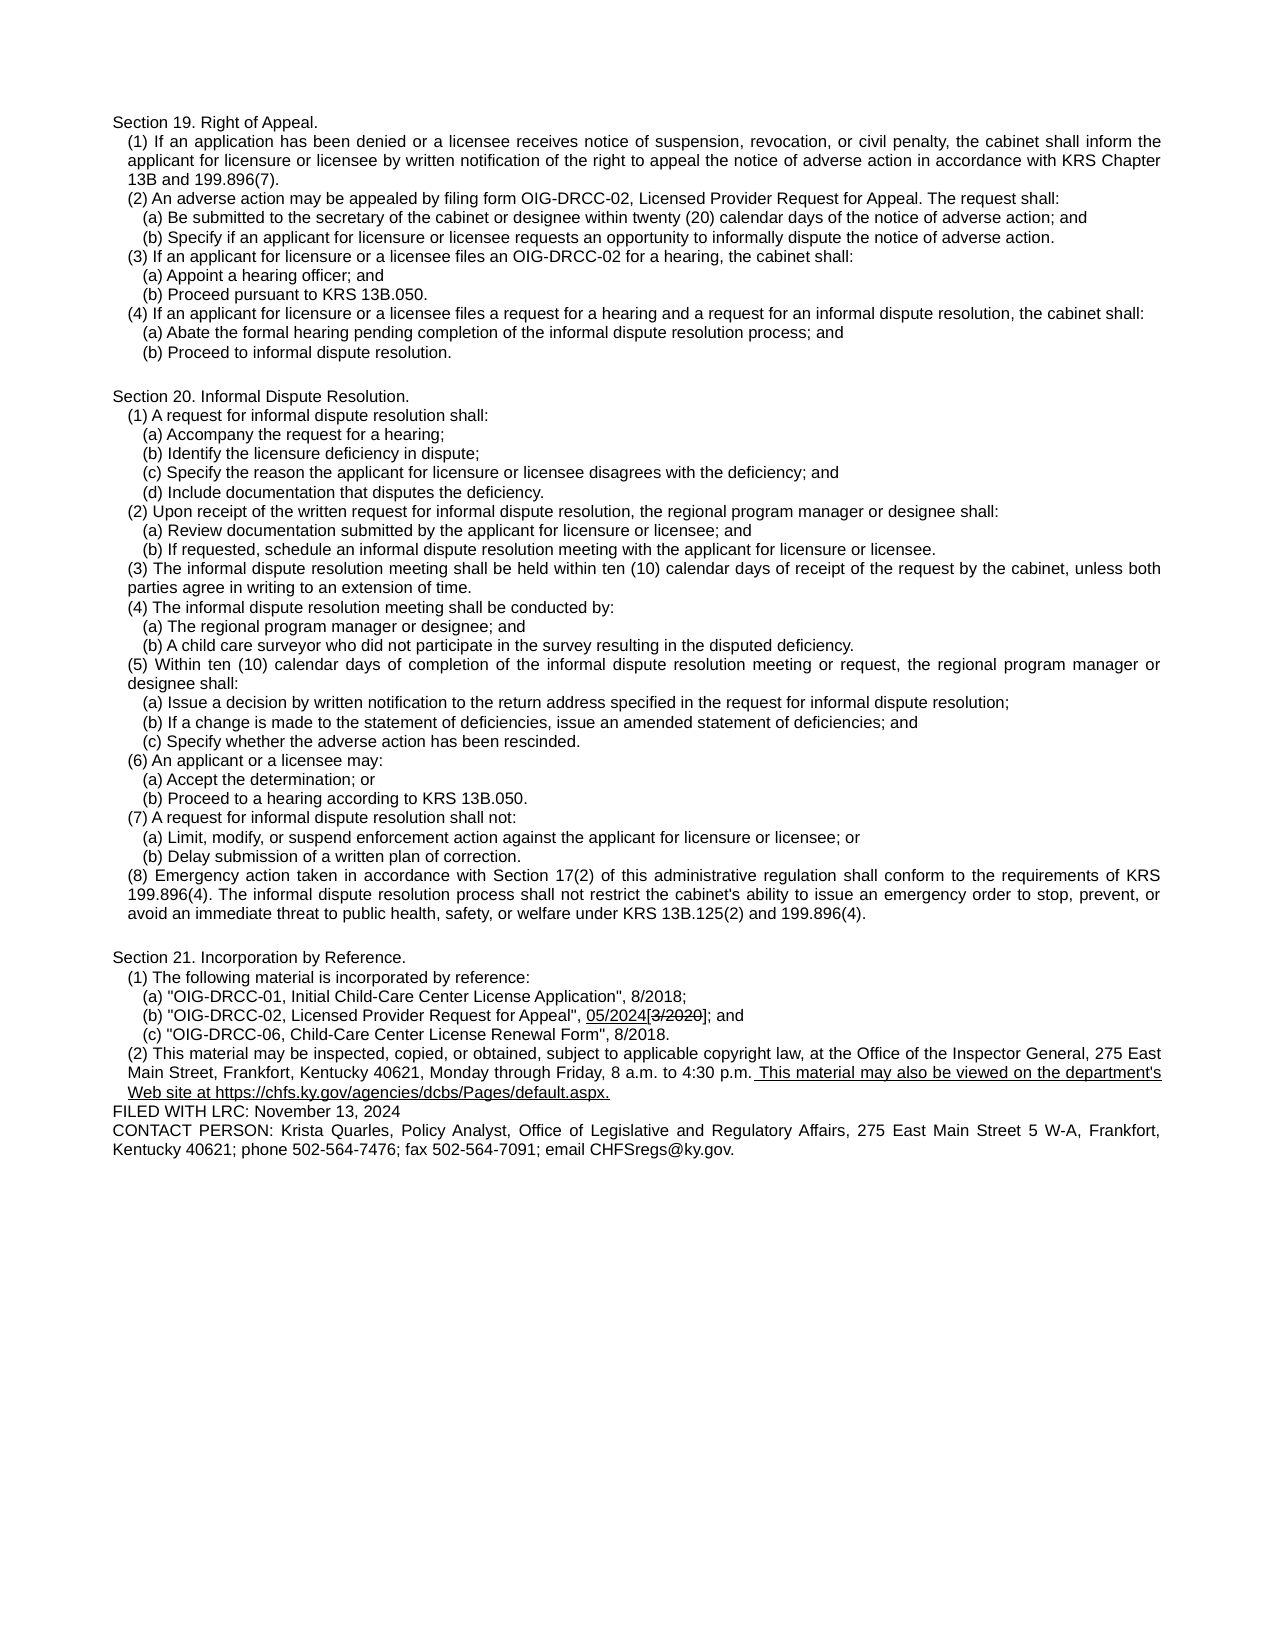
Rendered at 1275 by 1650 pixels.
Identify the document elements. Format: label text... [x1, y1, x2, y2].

text (4) The informal dispute resolution meeting shall be conducted by: [127, 597, 1162, 617]
text (5) Within ten (10) calendar days of completion of the informal dispute resolution meeting or request, the regional program manager or designee shall: [127, 655, 1162, 693]
text Section 19. Right of Appeal. [112, 112, 1162, 132]
text Section 20. Informal Dispute Resolution. [112, 387, 1162, 406]
text (b) A child care surveyor who did not participate in the survey resulting in the disputed deficiency. [142, 636, 1162, 655]
text (a) Abate the formal hearing pending completion of the informal dispute resolution process; and [142, 323, 1162, 342]
text (a) Issue a decision by written notification to the return address specified in the request for informal dispute resolution; [142, 693, 1162, 712]
text (a) The regional program manager or designee; and [142, 617, 1162, 636]
text (a) Review documentation submitted by the applicant for licensure or licensee; and [142, 521, 1162, 540]
text (3) The informal dispute resolution meeting shall be held within ten (10) calendar days of receipt of the request by the cabinet, unless both parties agree in writing to an extension of time. [127, 559, 1162, 597]
text (1) A request for informal dispute resolution shall: [127, 406, 1162, 425]
text (2) Upon receipt of the written request for informal dispute resolution, the regional program manager or designee shall: [127, 502, 1162, 521]
text (a) "OIG-DRCC-01, Initial Child-Care Center License Application", 8/2018; [142, 987, 1162, 1006]
text Section 21. Incorporation by Reference. [112, 948, 1162, 967]
text (a) Appoint a hearing officer; and [142, 266, 1162, 285]
text (8) Emergency action taken in accordance with Section 17(2) of this administrative regulation shall conform to the requirements of KRS 199.896(4). The informal dispute resolution process shall not restrict the cabinet's ability to issue an emergency order to stop, prevent, or avoid an immediate threat to public health, safety, or welfare under KRS 13B.125(2) and 199.896(4). [127, 866, 1162, 923]
text (c) "OIG-DRCC-06, Child-Care Center License Renewal Form", 8/2018. [142, 1025, 1162, 1044]
text (b) Proceed to informal dispute resolution. [142, 342, 1162, 362]
text (b) Identify the licensure deficiency in dispute; [142, 444, 1162, 463]
text (7) A request for informal dispute resolution shall not: [127, 808, 1162, 827]
text (3) If an applicant for licensure or a licensee files an OIG-DRCC-02 for a hearing, the cabinet shall: [127, 247, 1162, 266]
text (b) Proceed pursuant to KRS 13B.050. [142, 285, 1162, 304]
text (b) Delay submission of a written plan of correction. [142, 847, 1162, 866]
text (4) If an applicant for licensure or a licensee files a request for a hearing and a request for an informal dispute resolution, the cabinet shall: [127, 304, 1162, 323]
text FILED WITH LRC: November 13, 2024 [112, 1102, 1162, 1121]
text (6) An applicant or a licensee may: [127, 751, 1162, 770]
text (a) Accompany the request for a hearing; [142, 425, 1162, 444]
text (d) Include documentation that disputes the deficiency. [142, 482, 1162, 502]
text (b) If requested, schedule an informal dispute resolution meeting with the applicant for licensure or licensee. [142, 540, 1162, 559]
text (c) Specify whether the adverse action has been rescinded. [142, 732, 1162, 751]
text (b) If a change is made to the statement of deficiencies, issue an amended statement of deficiencies; and [142, 712, 1162, 732]
text (a) Accept the determination; or [142, 770, 1162, 789]
text (1) The following material is incorporated by reference: [127, 967, 1162, 987]
text (a) Limit, modify, or suspend enforcement action against the applicant for licensure or licensee; or [142, 827, 1162, 847]
text (2) An adverse action may be appealed by filing form OIG-DRCC-02, Licensed Provider Request for Appeal. The request shall: [127, 189, 1162, 208]
text (b) "OIG-DRCC-02, Licensed Provider Request for Appeal", 05/2024[3/2020]; and [142, 1006, 1162, 1025]
text (1) If an application has been denied or a licensee receives notice of suspension, revocation, or civil penalty, the cabinet shall inform the applicant for licensure or licensee by written notification of the right to appeal the notice of adverse action in accordance with KRS Chapter 13B and 199.896(7). [127, 132, 1162, 189]
text (c) Specify the reason the applicant for licensure or licensee disagrees with the deficiency; and [142, 463, 1162, 482]
text (2) This material may be inspected, copied, or obtained, subject to applicable copyright law, at the Office of the Inspector General, 275 East Main Street, Frankfort, Kentucky 40621, Monday through Friday, 8 a.m. to 4:30 p.m. This material may also be viewed on the department's Web site at https://chfs.ky.gov/agencies/dcbs/Pages/default.aspx. [127, 1044, 1162, 1102]
text (b) Proceed to a hearing according to KRS 13B.050. [142, 789, 1162, 808]
text (b) Specify if an applicant for licensure or licensee requests an opportunity to informally dispute the notice of adverse action. [142, 227, 1162, 247]
text CONTACT PERSON: Krista Quarles, Policy Analyst, Office of Legislative and Regulatory Affairs, 275 East Main Street 5 W-A, Frankfort, Kentucky 40621; phone 502-564-7476; fax 502-564-7091; email CHFSregs@ky.gov. [112, 1121, 1162, 1159]
text (a) Be submitted to the secretary of the cabinet or designee within twenty (20) calendar days of the notice of adverse action; and [142, 208, 1162, 227]
